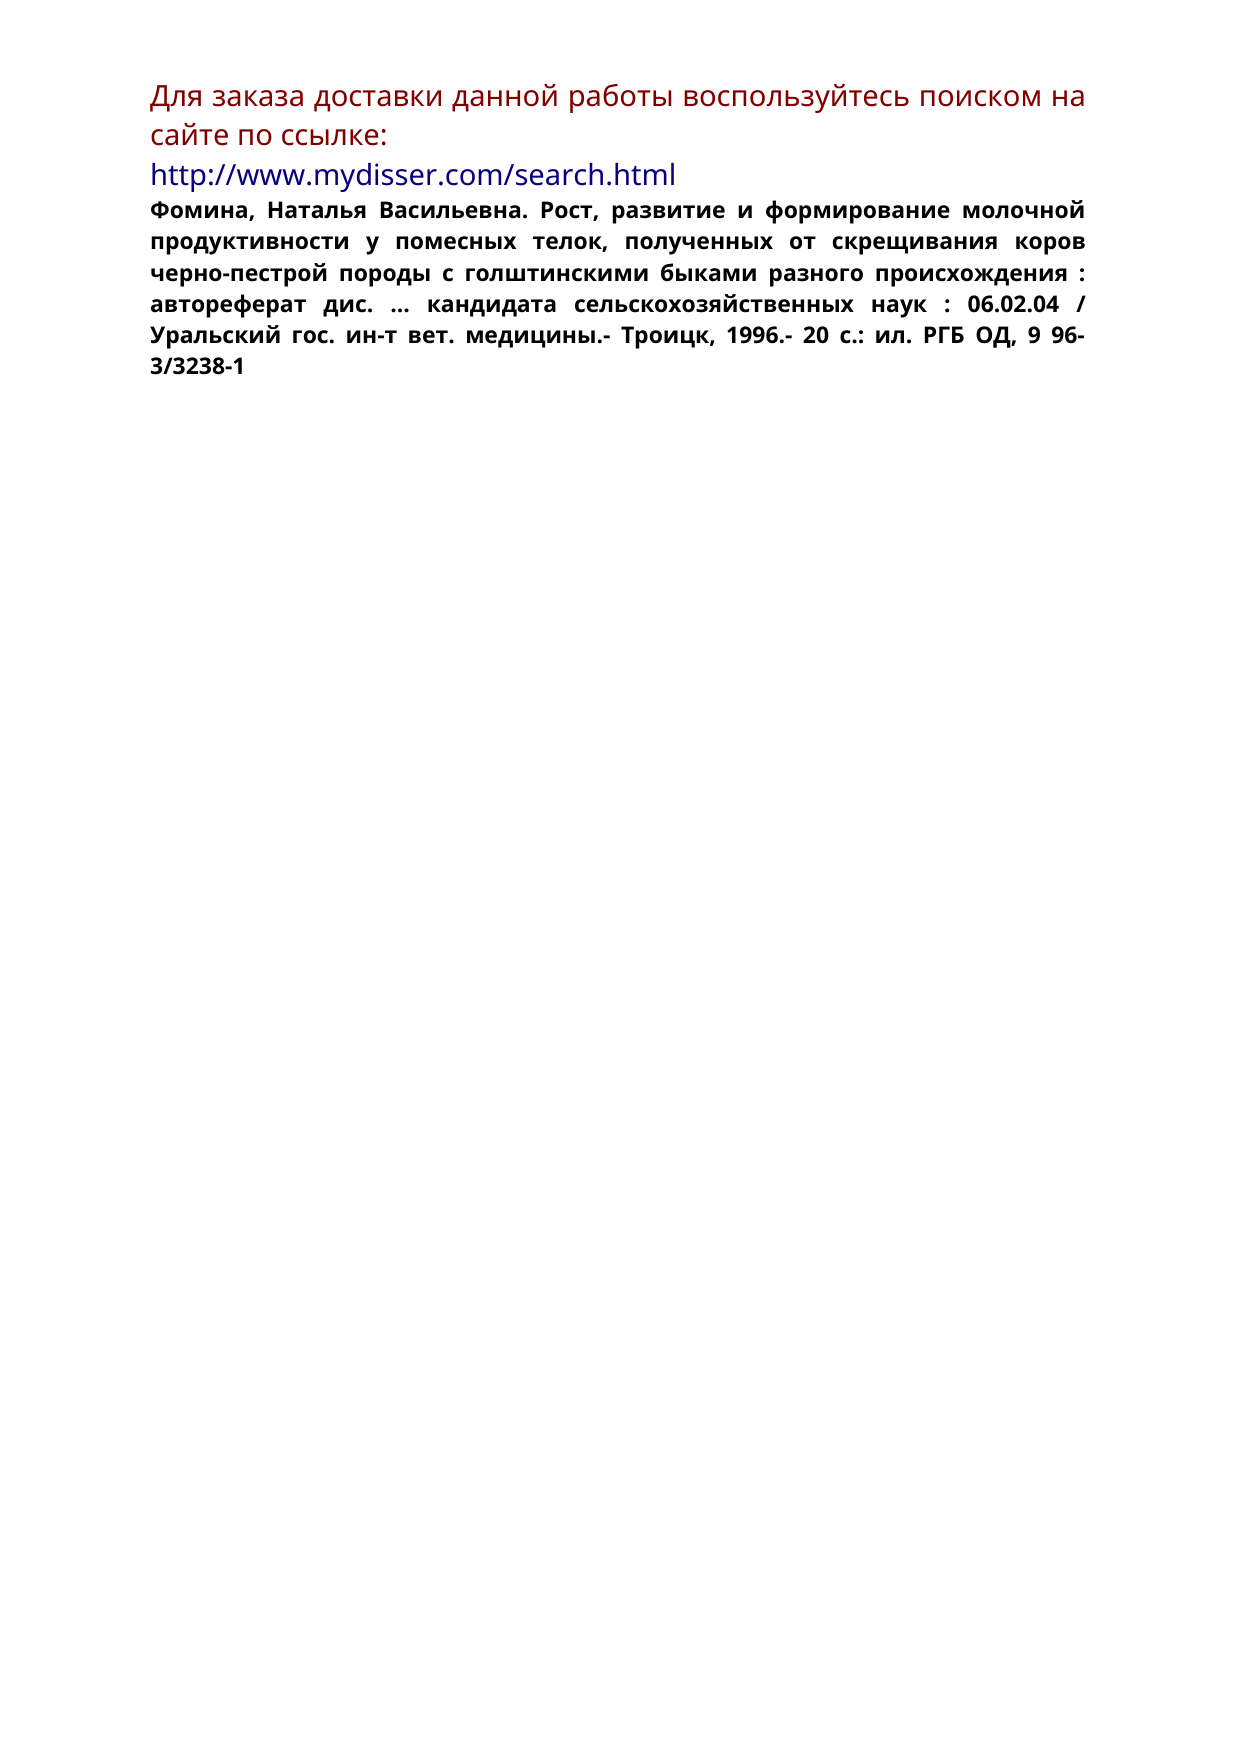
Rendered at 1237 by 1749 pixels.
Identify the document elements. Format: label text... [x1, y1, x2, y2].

text Фомина, Наталья Васильевна. Рост, развитие и формирование молочной продуктивности у помесных телок, полученных от скрещивания коров черно-пестрой породы с голштинскими быками разного происхождения : автореферат дис. ... кандидата сельскохозяйственных наук : 06.02.04 / Уральский гос. ин-т вет. медицины.- Троицк, 1996.- 20 с.: ил. РГБ ОД, 9 96-3/3238-1 [150, 194, 1086, 382]
